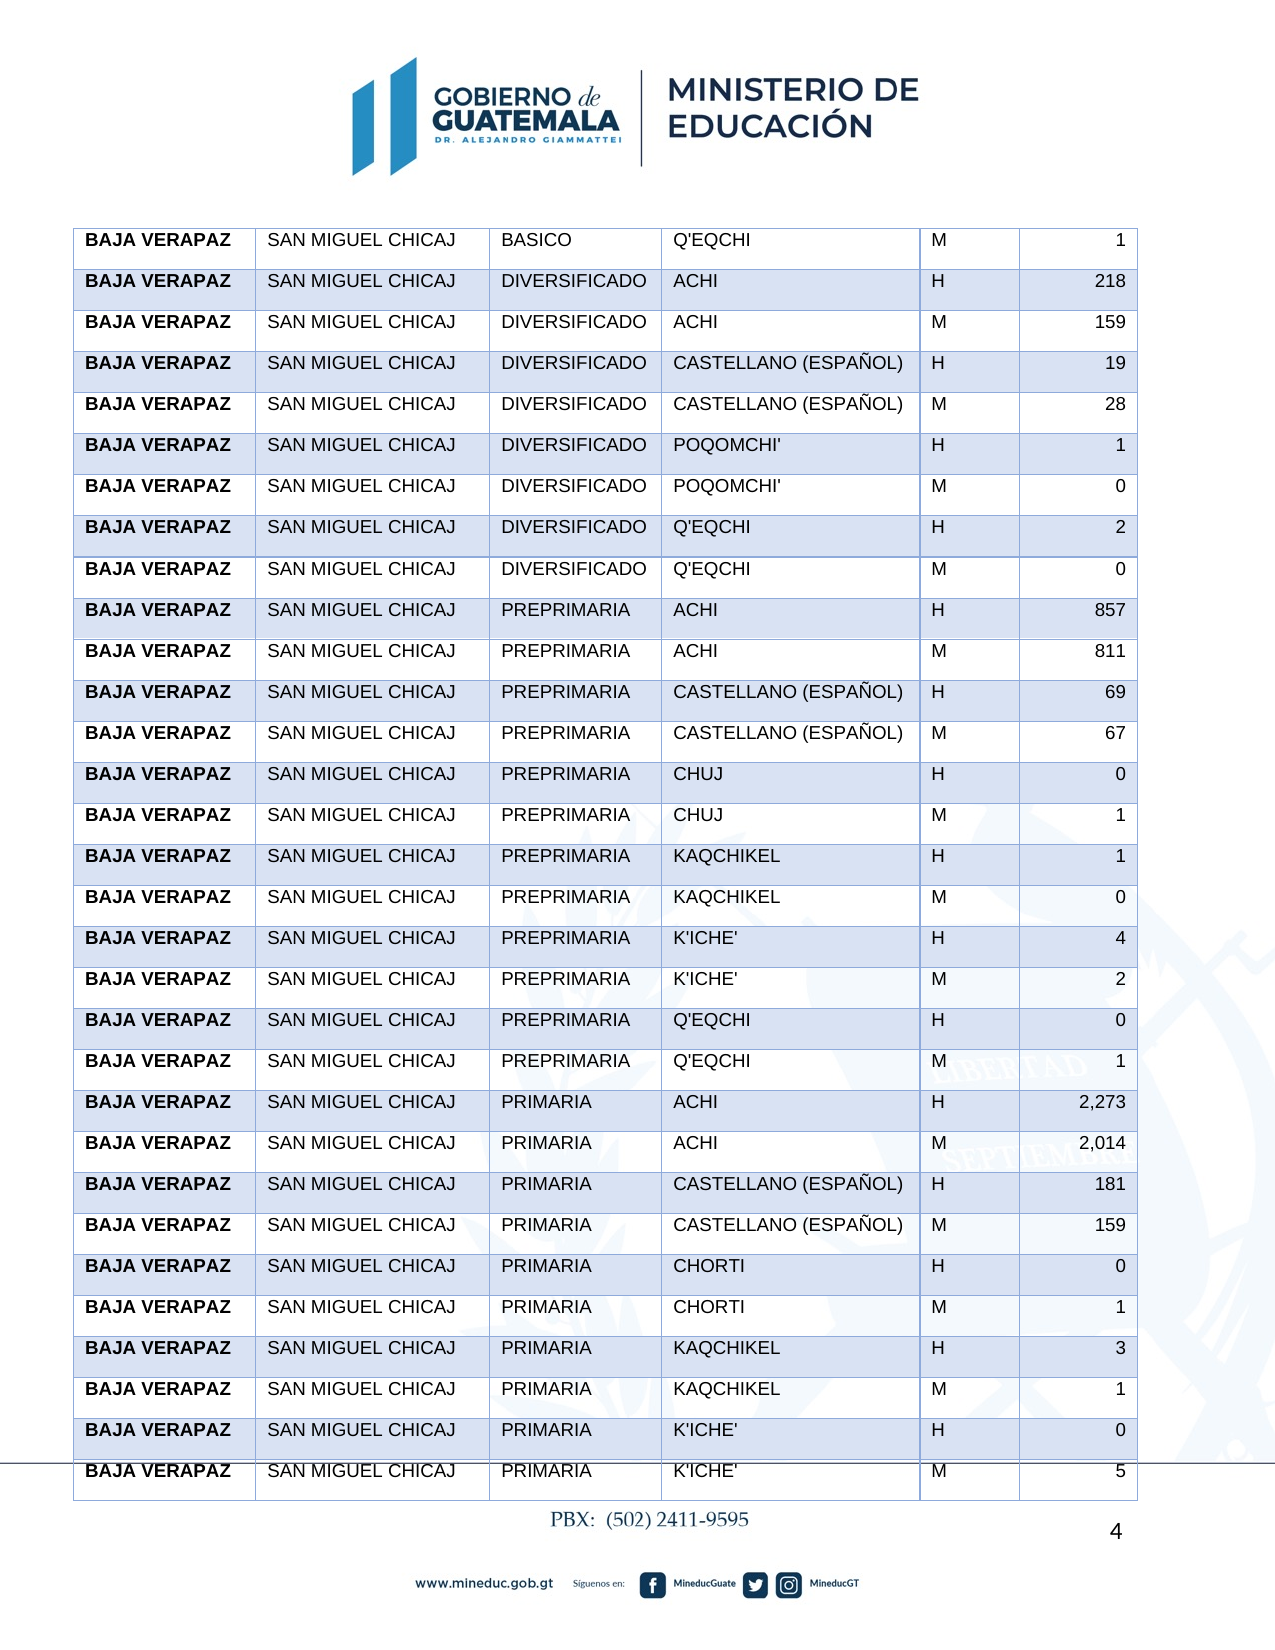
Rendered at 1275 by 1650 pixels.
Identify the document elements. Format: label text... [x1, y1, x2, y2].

table_cell DIVERSIFICADO [490, 311, 661, 351]
table_cell SAN MIGUEL CHICAJ [256, 599, 489, 638]
table_cell PRIMARIA [490, 1091, 661, 1131]
table_cell BASICO [490, 229, 661, 269]
table_cell K'ICHE' [662, 968, 919, 1008]
table_cell SAN MIGUEL CHICAJ [256, 1296, 489, 1336]
table_cell 181 [1020, 1173, 1137, 1213]
table_cell SAN MIGUEL CHICAJ [256, 393, 489, 433]
table_cell SAN MIGUEL CHICAJ [256, 1214, 489, 1254]
table_cell H [921, 352, 1019, 392]
table_cell PRIMARIA [490, 1214, 661, 1254]
table_cell SAN MIGUEL CHICAJ [256, 1378, 489, 1418]
table_cell SAN MIGUEL CHICAJ [256, 434, 489, 474]
table_cell SAN MIGUEL CHICAJ [256, 845, 489, 885]
table_cell 1 [1020, 1050, 1137, 1090]
table_cell BAJA VERAPAZ [74, 516, 255, 556]
table_cell Q'EQCHI [662, 558, 919, 597]
table_cell M [921, 475, 1019, 515]
table_cell M [921, 229, 1019, 269]
table_cell 1 [1020, 229, 1137, 269]
table_cell 159 [1020, 311, 1137, 351]
table_cell SAN MIGUEL CHICAJ [256, 1091, 489, 1131]
table_cell H [921, 763, 1019, 803]
table_cell CHUJ [662, 804, 919, 844]
table_cell DIVERSIFICADO [490, 434, 661, 474]
table_cell PRIMARIA [490, 1255, 661, 1295]
table_cell BAJA VERAPAZ [74, 1009, 255, 1049]
table_cell BAJA VERAPAZ [74, 393, 255, 433]
table_cell 0 [1020, 763, 1137, 803]
table_cell CASTELLANO (ESPAÑOL) [662, 722, 919, 762]
table_cell Q'EQCHI [662, 516, 919, 556]
table_cell M [921, 558, 1019, 597]
table_cell 0 [1020, 475, 1137, 515]
table_cell SAN MIGUEL CHICAJ [256, 886, 489, 926]
table_cell H [921, 1173, 1019, 1213]
table_cell SAN MIGUEL CHICAJ [256, 1337, 489, 1377]
table_cell POQOMCHI' [662, 434, 919, 474]
table_cell BAJA VERAPAZ [74, 1050, 255, 1090]
table_cell PREPRIMARIA [490, 968, 661, 1008]
table_cell H [921, 927, 1019, 967]
table_cell 218 [1020, 270, 1137, 310]
table_cell 2,273 [1020, 1091, 1137, 1131]
table_cell BAJA VERAPAZ [74, 845, 255, 885]
table_cell PREPRIMARIA [490, 599, 661, 638]
table_cell SAN MIGUEL CHICAJ [256, 1009, 489, 1049]
table_cell PREPRIMARIA [490, 722, 661, 762]
table_cell BAJA VERAPAZ [74, 763, 255, 803]
table_cell BAJA VERAPAZ [74, 1173, 255, 1213]
table_cell SAN MIGUEL CHICAJ [256, 640, 489, 679]
table_cell SAN MIGUEL CHICAJ [256, 763, 489, 803]
table_cell PRIMARIA [490, 1296, 661, 1336]
table_cell H [921, 1337, 1019, 1377]
table_cell PREPRIMARIA [490, 886, 661, 926]
picture [0, 0, 1275, 1650]
table_cell SAN MIGUEL CHICAJ [256, 1173, 489, 1213]
table_cell H [921, 1419, 1019, 1459]
table_cell BAJA VERAPAZ [74, 886, 255, 926]
table_cell DIVERSIFICADO [490, 270, 661, 310]
table_cell DIVERSIFICADO [490, 393, 661, 433]
table_cell M [921, 311, 1019, 351]
table_cell BAJA VERAPAZ [74, 968, 255, 1008]
table_cell H [921, 1255, 1019, 1295]
table_cell BAJA VERAPAZ [74, 1132, 255, 1172]
table_cell SAN MIGUEL CHICAJ [256, 1460, 489, 1500]
table_cell M [921, 640, 1019, 679]
table_cell Q'EQCHI [662, 229, 919, 269]
table_cell CASTELLANO (ESPAÑOL) [662, 352, 919, 392]
table_cell ACHI [662, 1091, 919, 1131]
table_cell 67 [1020, 722, 1137, 762]
table_cell BAJA VERAPAZ [74, 311, 255, 351]
table_cell DIVERSIFICADO [490, 558, 661, 597]
table_cell KAQCHIKEL [662, 1337, 919, 1377]
table_cell M [921, 968, 1019, 1008]
table_cell 0 [1020, 1419, 1137, 1459]
table_cell BAJA VERAPAZ [74, 229, 255, 269]
table_cell K'ICHE' [662, 927, 919, 967]
table_cell ACHI [662, 1132, 919, 1172]
table_cell KAQCHIKEL [662, 845, 919, 885]
table_cell H [921, 599, 1019, 638]
table_cell SAN MIGUEL CHICAJ [256, 270, 489, 310]
table_cell DIVERSIFICADO [490, 516, 661, 556]
table_cell H [921, 516, 1019, 556]
table_cell PREPRIMARIA [490, 681, 661, 721]
table_cell M [921, 722, 1019, 762]
table_cell 28 [1020, 393, 1137, 433]
table_cell PRIMARIA [490, 1337, 661, 1377]
table_cell BAJA VERAPAZ [74, 1214, 255, 1254]
table_cell 2,014 [1020, 1132, 1137, 1172]
table_cell BAJA VERAPAZ [74, 640, 255, 679]
table_cell 0 [1020, 1255, 1137, 1295]
table_cell 1 [1020, 1296, 1137, 1336]
table_cell M [921, 1378, 1019, 1418]
table_cell 159 [1020, 1214, 1137, 1254]
table_cell PRIMARIA [490, 1132, 661, 1172]
table_cell SAN MIGUEL CHICAJ [256, 1132, 489, 1172]
table_cell BAJA VERAPAZ [74, 270, 255, 310]
table_cell M [921, 886, 1019, 926]
table_cell 2 [1020, 516, 1137, 556]
table_cell BAJA VERAPAZ [74, 434, 255, 474]
table_cell BAJA VERAPAZ [74, 1419, 255, 1459]
table_cell PRIMARIA [490, 1173, 661, 1213]
table_cell M [921, 1460, 1019, 1500]
table_cell 1 [1020, 434, 1137, 474]
table_cell SAN MIGUEL CHICAJ [256, 804, 489, 844]
table_cell M [921, 1214, 1019, 1254]
table_cell CASTELLANO (ESPAÑOL) [662, 1214, 919, 1254]
table_cell SAN MIGUEL CHICAJ [256, 1255, 489, 1295]
table_cell 1 [1020, 1378, 1137, 1418]
table_cell BAJA VERAPAZ [74, 804, 255, 844]
table_cell 1 [1020, 845, 1137, 885]
table_cell PRIMARIA [490, 1460, 661, 1500]
table_cell M [921, 393, 1019, 433]
table_cell 19 [1020, 352, 1137, 392]
table_cell ACHI [662, 640, 919, 679]
table_cell BAJA VERAPAZ [74, 558, 255, 597]
table_cell 1 [1020, 804, 1137, 844]
table_cell H [921, 270, 1019, 310]
table_cell PREPRIMARIA [490, 927, 661, 967]
table_cell DIVERSIFICADO [490, 475, 661, 515]
table_cell PREPRIMARIA [490, 804, 661, 844]
table_cell SAN MIGUEL CHICAJ [256, 1419, 489, 1459]
table_cell M [921, 1050, 1019, 1090]
table_cell 857 [1020, 599, 1137, 638]
table_cell BAJA VERAPAZ [74, 1091, 255, 1131]
table_cell SAN MIGUEL CHICAJ [256, 722, 489, 762]
table_cell SAN MIGUEL CHICAJ [256, 475, 489, 515]
table_cell M [921, 804, 1019, 844]
table_cell PREPRIMARIA [490, 845, 661, 885]
table_cell H [921, 434, 1019, 474]
table_cell K'ICHE' [662, 1460, 919, 1500]
table_cell BAJA VERAPAZ [74, 1296, 255, 1336]
table_cell CASTELLANO (ESPAÑOL) [662, 393, 919, 433]
table_cell CHUJ [662, 763, 919, 803]
table_cell SAN MIGUEL CHICAJ [256, 681, 489, 721]
table_cell 0 [1020, 1009, 1137, 1049]
table_cell K'ICHE' [662, 1419, 919, 1459]
table_cell PRIMARIA [490, 1378, 661, 1418]
table_cell BAJA VERAPAZ [74, 722, 255, 762]
table_cell POQOMCHI' [662, 475, 919, 515]
table_cell BAJA VERAPAZ [74, 599, 255, 638]
table_cell BAJA VERAPAZ [74, 352, 255, 392]
table_cell BAJA VERAPAZ [74, 1378, 255, 1418]
table_cell BAJA VERAPAZ [74, 1255, 255, 1295]
table_cell KAQCHIKEL [662, 886, 919, 926]
table_cell PREPRIMARIA [490, 763, 661, 803]
table_cell SAN MIGUEL CHICAJ [256, 968, 489, 1008]
table_cell ACHI [662, 270, 919, 310]
table_cell 3 [1020, 1337, 1137, 1377]
table_cell SAN MIGUEL CHICAJ [256, 558, 489, 597]
table_cell PREPRIMARIA [490, 640, 661, 679]
table_cell H [921, 1091, 1019, 1131]
table_cell 4 [1020, 927, 1137, 967]
table_cell H [921, 681, 1019, 721]
table_cell BAJA VERAPAZ [74, 681, 255, 721]
table_cell 0 [1020, 886, 1137, 926]
table_cell 2 [1020, 968, 1137, 1008]
table_cell BAJA VERAPAZ [74, 475, 255, 515]
table_cell SAN MIGUEL CHICAJ [256, 311, 489, 351]
table_cell BAJA VERAPAZ [74, 927, 255, 967]
table_cell ACHI [662, 311, 919, 351]
table_cell BAJA VERAPAZ [74, 1460, 255, 1500]
table_cell PREPRIMARIA [490, 1009, 661, 1049]
table_cell PRIMARIA [490, 1419, 661, 1459]
table_cell H [921, 845, 1019, 885]
table_cell BAJA VERAPAZ [74, 1337, 255, 1377]
table_cell SAN MIGUEL CHICAJ [256, 352, 489, 392]
table_cell SAN MIGUEL CHICAJ [256, 229, 489, 269]
table_cell SAN MIGUEL CHICAJ [256, 1050, 489, 1090]
table_cell CASTELLANO (ESPAÑOL) [662, 681, 919, 721]
table_cell DIVERSIFICADO [490, 352, 661, 392]
table_cell CASTELLANO (ESPAÑOL) [662, 1173, 919, 1213]
table_cell CHORTI [662, 1296, 919, 1336]
table_cell 5 [1020, 1460, 1137, 1500]
table_cell CHORTI [662, 1255, 919, 1295]
table_cell Q'EQCHI [662, 1050, 919, 1090]
table_cell PREPRIMARIA [490, 1050, 661, 1090]
table_cell 811 [1020, 640, 1137, 679]
table_cell SAN MIGUEL CHICAJ [256, 516, 489, 556]
table_cell 69 [1020, 681, 1137, 721]
table_cell ACHI [662, 599, 919, 638]
table_cell Q'EQCHI [662, 1009, 919, 1049]
table_cell 0 [1020, 558, 1137, 597]
table_cell KAQCHIKEL [662, 1378, 919, 1418]
table_cell SAN MIGUEL CHICAJ [256, 927, 489, 967]
table_cell M [921, 1132, 1019, 1172]
table_cell H [921, 1009, 1019, 1049]
table_cell M [921, 1296, 1019, 1336]
